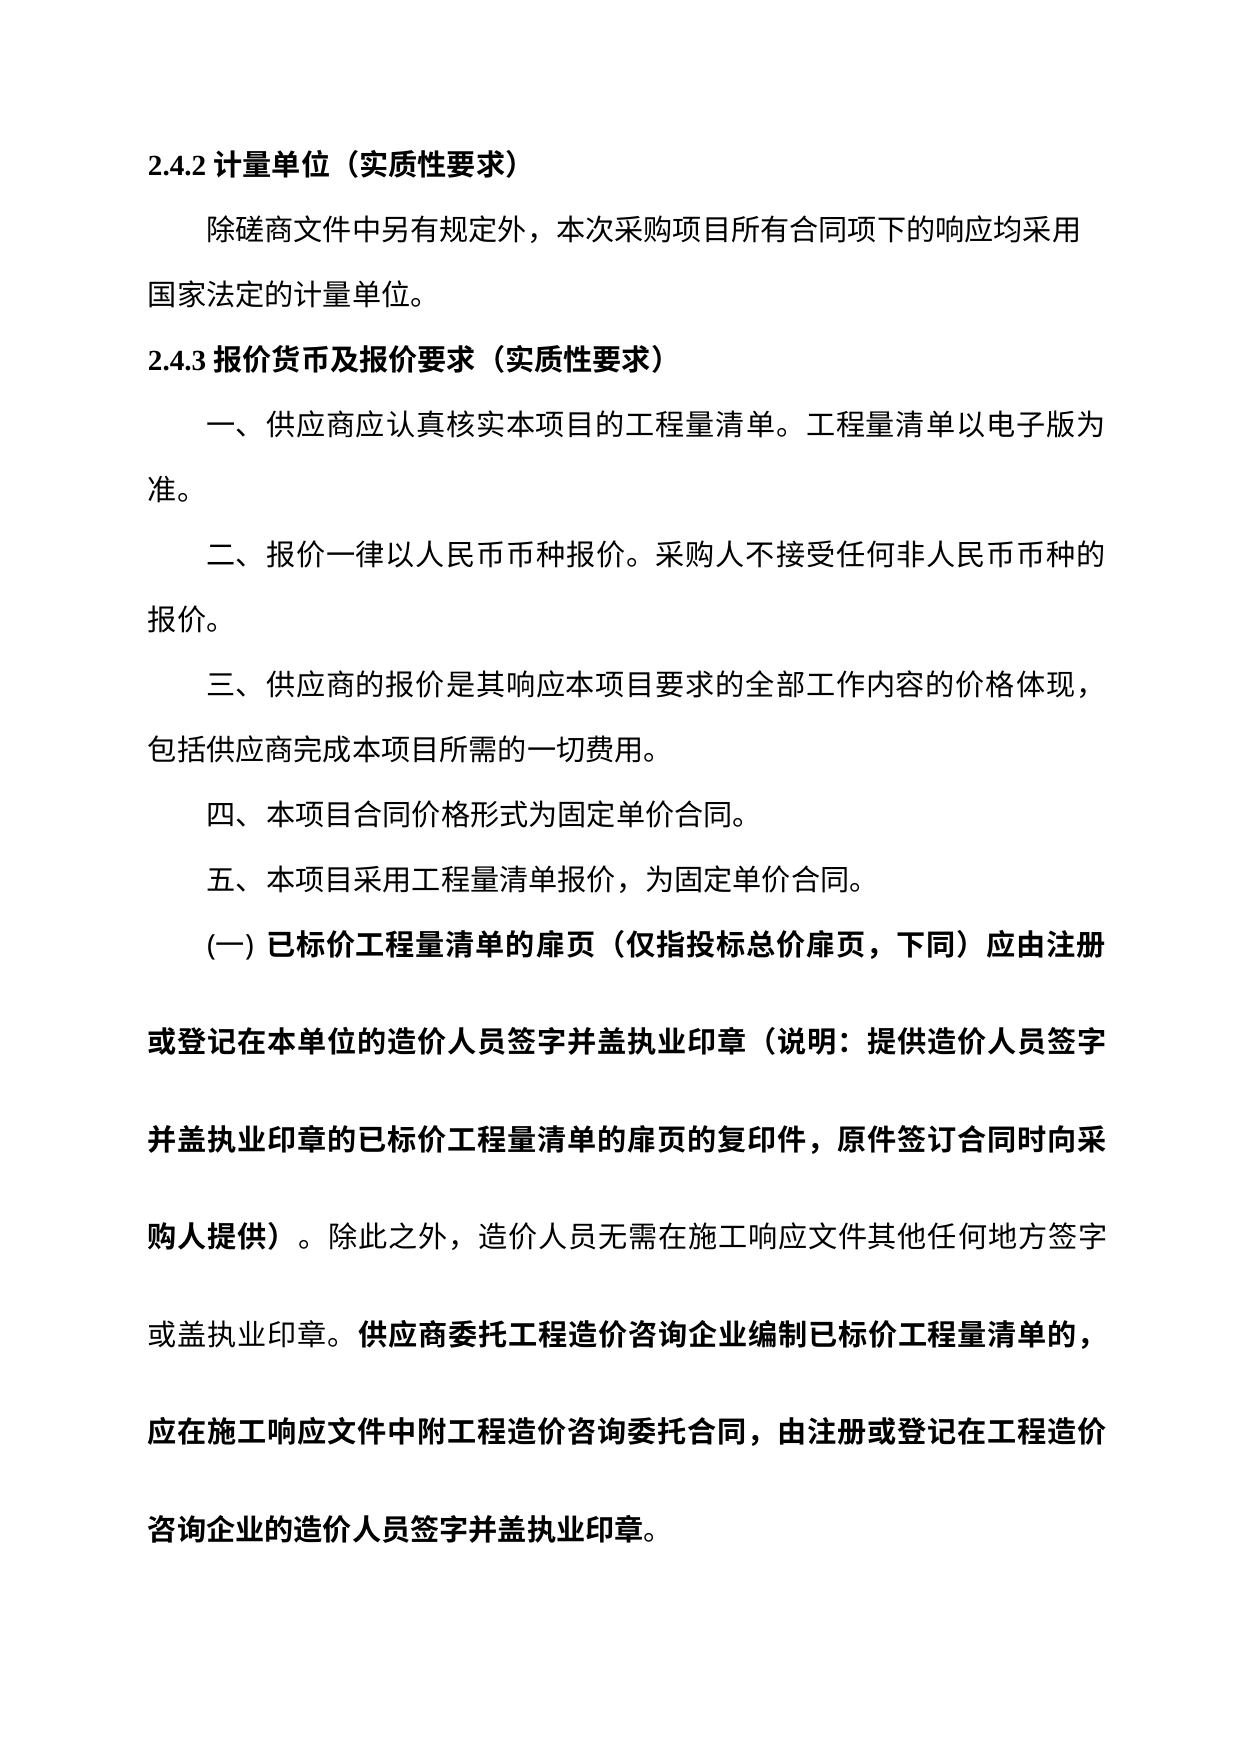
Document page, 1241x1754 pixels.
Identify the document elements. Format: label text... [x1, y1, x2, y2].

list 已标价工程量清单的扉页（仅指投标总价扉页，下同）应由注册或登记在本单位的造价人员签字并盖执业印章（说明：提供造价人员签字并盖执业印章的已标价工程量清单的扉页的复印件，原件签订合同时向采购人提供）。除此之外，造价人员无需在施工响应文件其他任何地方签字或盖执业印章。供应商委托工程造价咨询企业编制已标价工程量清单的，应在施工响应文件中附工程造价咨询委托合同，由注册或登记在工程造价咨询企业的造价人员签字并盖执业印章。 [148, 910, 1107, 1560]
list 供应商应认真核实本项目的工程量清单。工程量清单以电子版为准。 [148, 390, 1107, 520]
subtitle 计量单位（实质性要求） [148, 130, 1107, 195]
list 供应商的报价是其响应本项目要求的全部工作内容的价格体现，包括供应商完成本项目所需的一切费用。 [148, 650, 1107, 780]
list 本项目合同价格形式为固定单价合同。 [148, 780, 1107, 845]
list 报价一律以人民币币种报价。采购人不接受任何非人民币币种的报价。 [148, 520, 1107, 650]
list 本项目采用工程量清单报价，为固定单价合同。 [148, 845, 1107, 910]
text 除磋商文件中另有规定外，本次采购项目所有合同项下的响应均采用国家法定的计量单位。 [148, 195, 1107, 325]
subtitle 报价货币及报价要求（实质性要求） [148, 325, 1107, 390]
